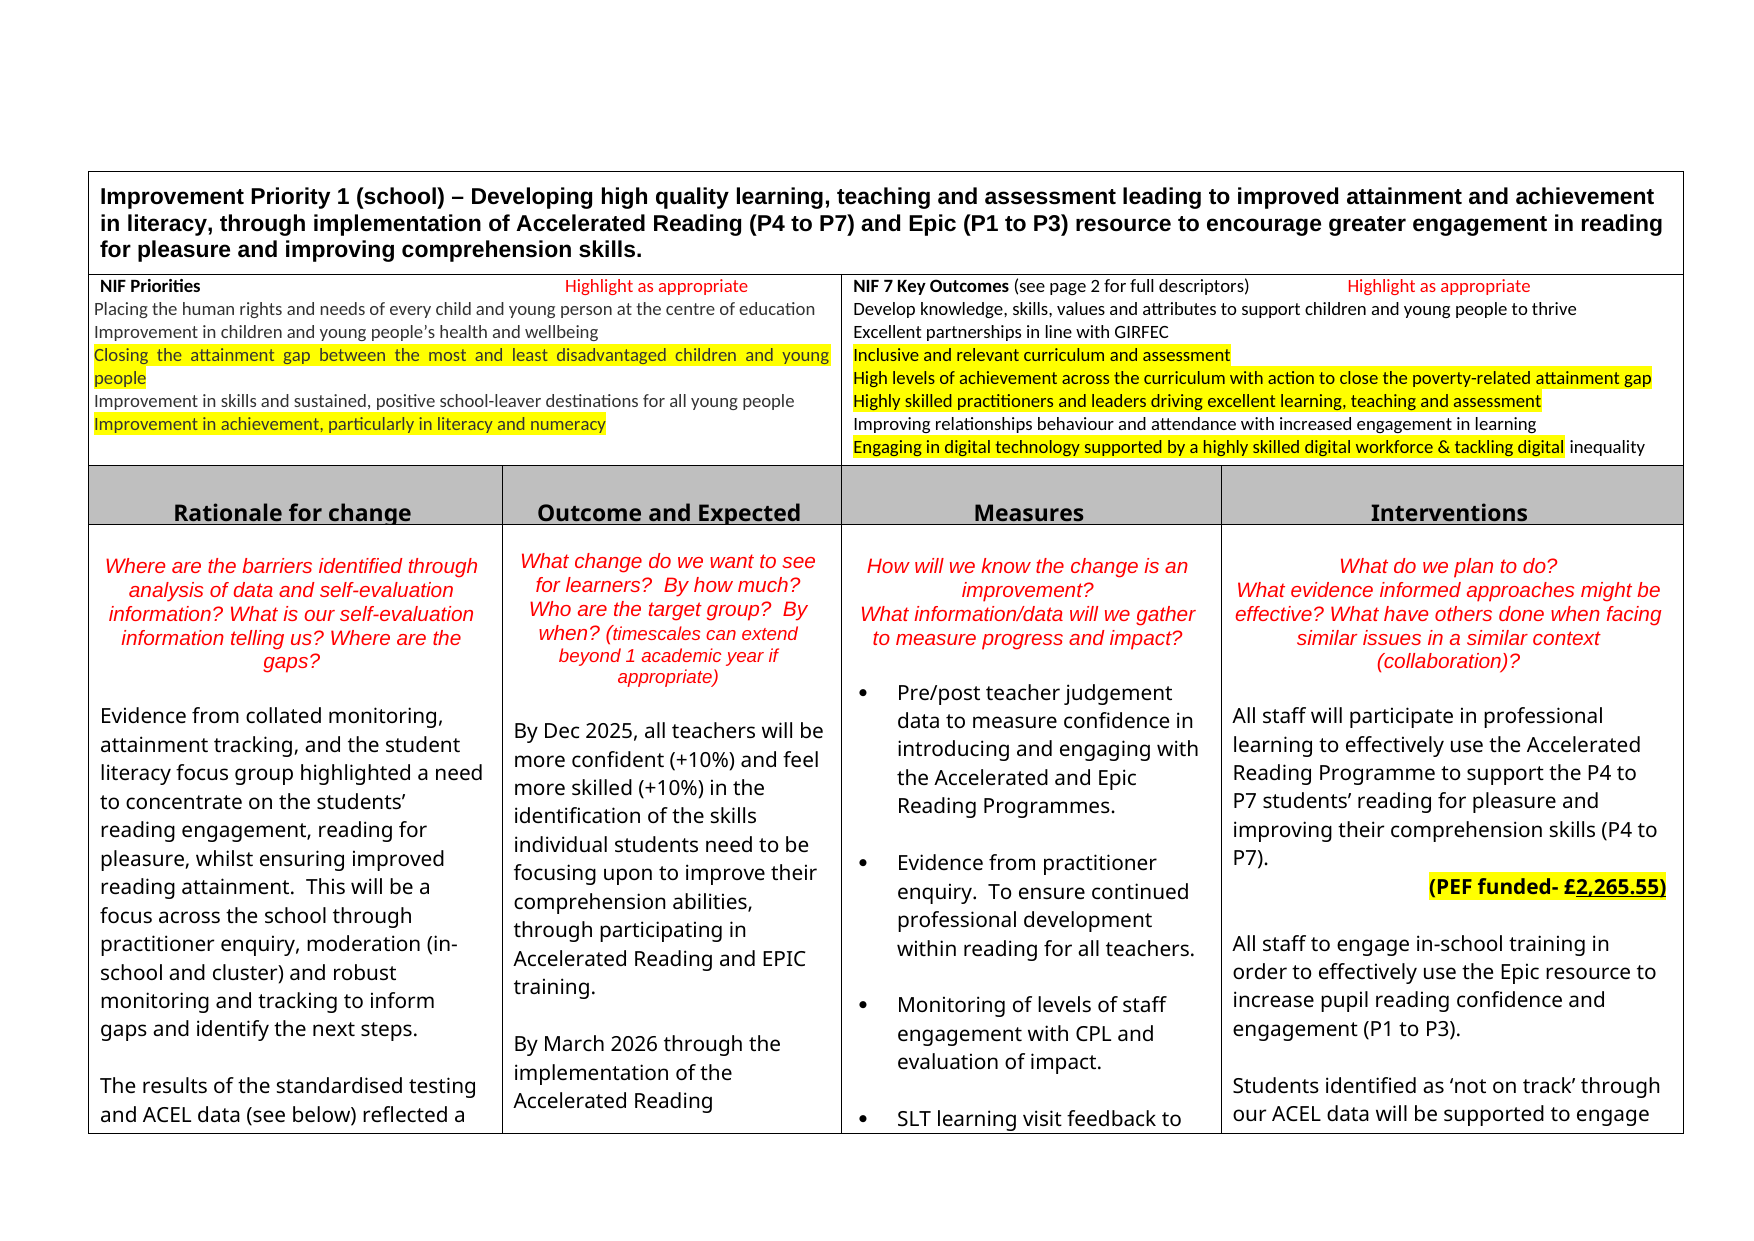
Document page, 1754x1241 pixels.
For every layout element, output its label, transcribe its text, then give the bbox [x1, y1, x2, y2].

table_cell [89, 525, 502, 1133]
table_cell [503, 525, 841, 1133]
table_header Improvement Priority 1 (school) – Developing high quality learning, teaching and assessment leading to improved attainment and achievement in literacy, through implementation of Accelerated Reading (P4 to P7) and Epic (P1 to P3) resource to encourage greater engagement in reading for pleasure and improving comprehension skills. [89, 172, 1683, 274]
table_cell Measures [842, 466, 1221, 524]
table_cell NIF 7 Key Outcomes (see page 2 for full descriptors) Highlight as appropriate Develop knowledge, skills, values and attributes to support children and young people to thrive Excellent partnerships in line with GIRFEC Inclusive and relevant curriculum and assessment High levels of achievement across the curriculum with action to close the poverty-related attainment gap Highly skilled practitioners and leaders driving excellent learning, teaching and assessment Improving relationships behaviour and attendance with increased engagement in learning Engaging in digital technology supported by a highly skilled digital workforce & tackling digital inequality [842, 275, 1683, 465]
table_cell Outcome and Expected Impact [503, 466, 841, 524]
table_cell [842, 525, 1221, 1133]
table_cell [1222, 525, 1683, 1133]
table_cell Rationale for change [89, 466, 502, 524]
table_cell NIF Priorities Highlight as appropriate Placing the human rights and needs of every child and young person at the centre of education Improvement in children and young people’s health and wellbeing Closing the attainment gap between the most and least disadvantaged children and young people Improvement in skills and sustained, positive school-leaver destinations for all young people Improvement in achievement, particularly in literacy and numeracy [89, 275, 841, 465]
table_cell Interventions [1222, 466, 1683, 524]
